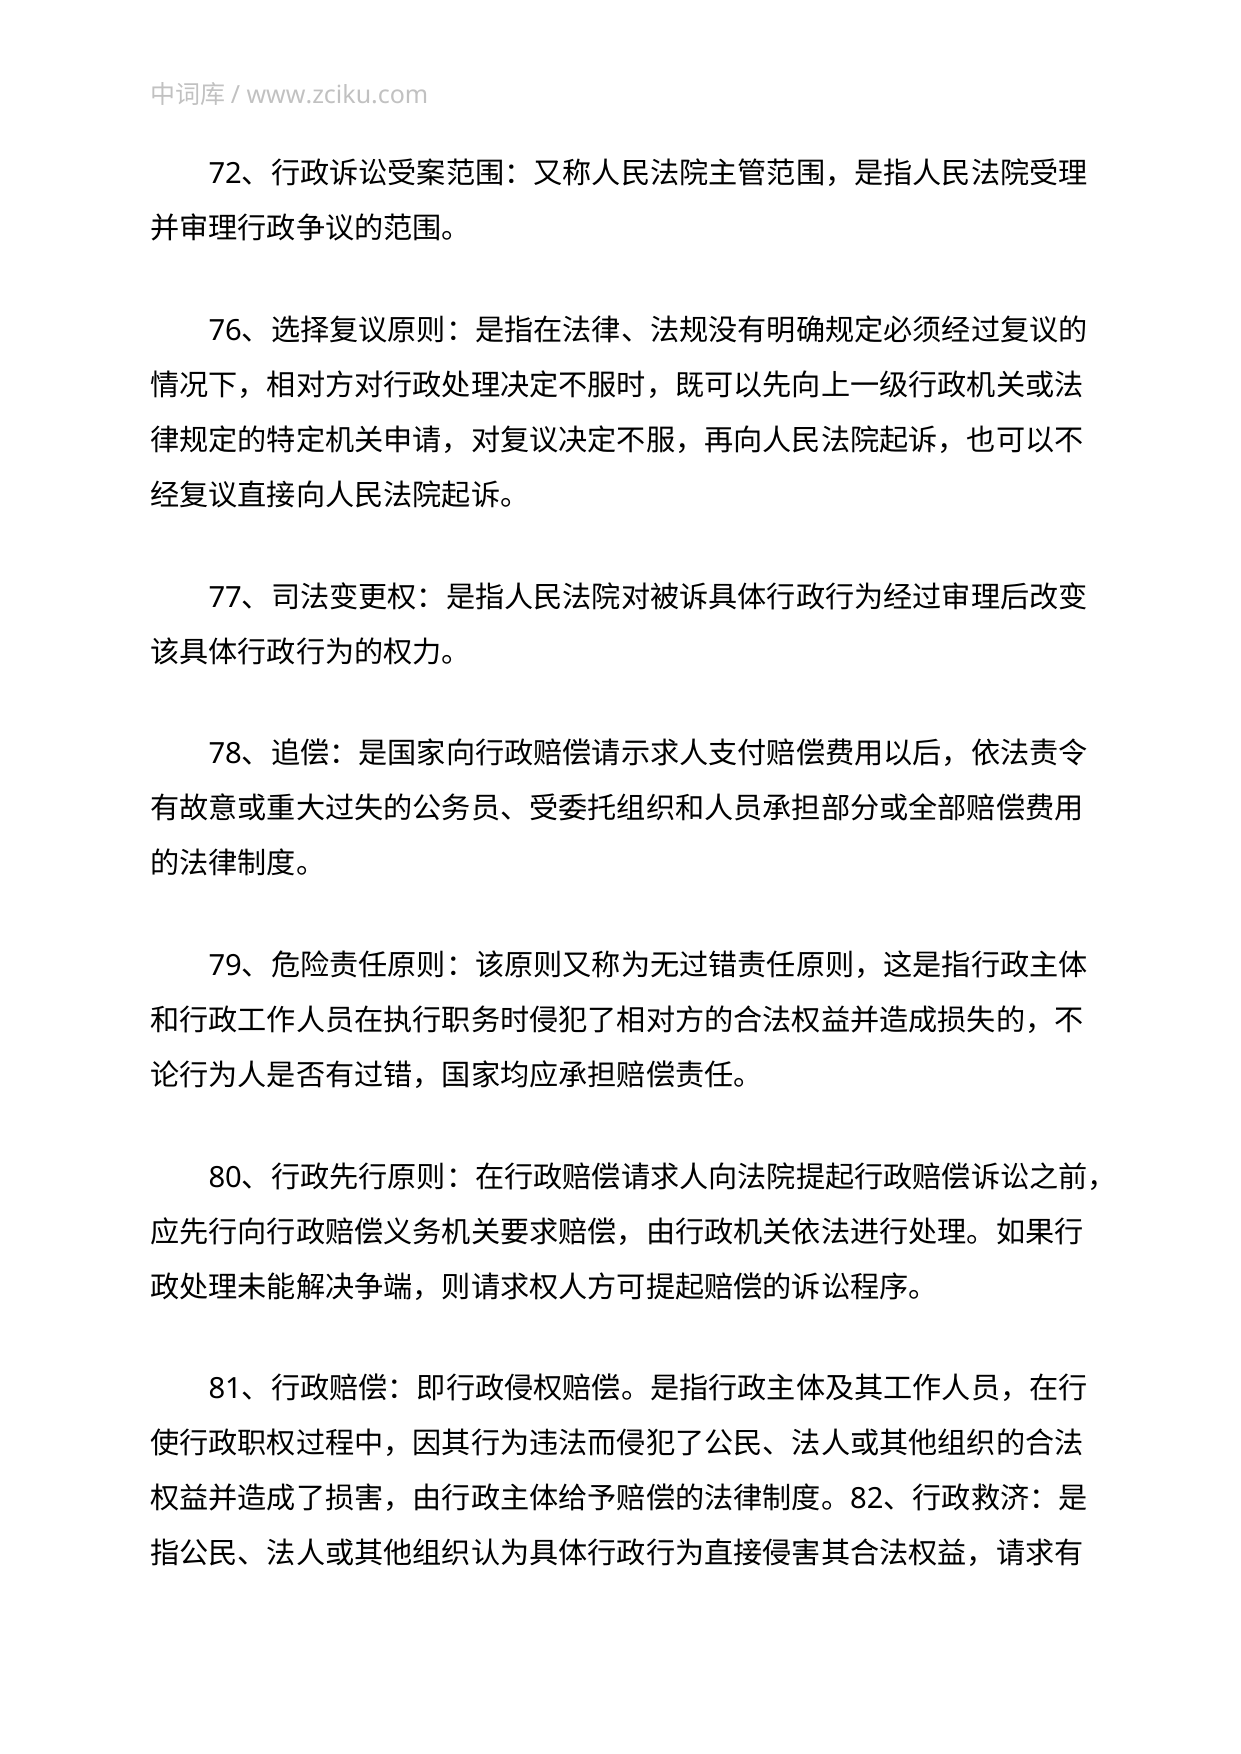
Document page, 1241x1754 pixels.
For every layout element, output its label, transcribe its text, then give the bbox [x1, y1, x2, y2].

text 78、追偿：是国家向行政赔偿请示求人支付赔偿费用以后，依法责令有故意或重大过失的公务员、受委托组织和人员承担部分或全部赔偿费用的法律制度。 [150, 730, 1090, 882]
text 76、选择复议原则：是指在法律、法规没有明确规定必须经过复议的情况下，相对方对行政处理决定不服时，既可以先向上一级行政机关或法律规定的特定机关申请，对复议决定不服，再向人民法院起诉，也可以不经复议直接向人民法院起诉。 [150, 307, 1090, 514]
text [150, 1365, 1090, 1572]
text 77、司法变更权：是指人民法院对被诉具体行政行为经过审理后改变该具体行政行为的权力。 [150, 573, 1090, 671]
text 72、行政诉讼受案范围：又称人民法院主管范围，是指人民法院受理并审理行政争议的范围。 [150, 150, 1090, 247]
text 79、危险责任原则：该原则又称为无过错责任原则，这是指行政主体和行政工作人员在执行职务时侵犯了相对方的合法权益并造成损失的，不论行为人是否有过错，国家均应承担赔偿责任。 [150, 942, 1090, 1094]
text 80、行政先行原则：在行政赔偿请求人向法院提起行政赔偿诉讼之前，应先行向行政赔偿义务机关要求赔偿，由行政机关依法进行处理。如果行政处理未能解决争端，则请求权人方可提起赔偿的诉讼程序。 [150, 1153, 1090, 1306]
